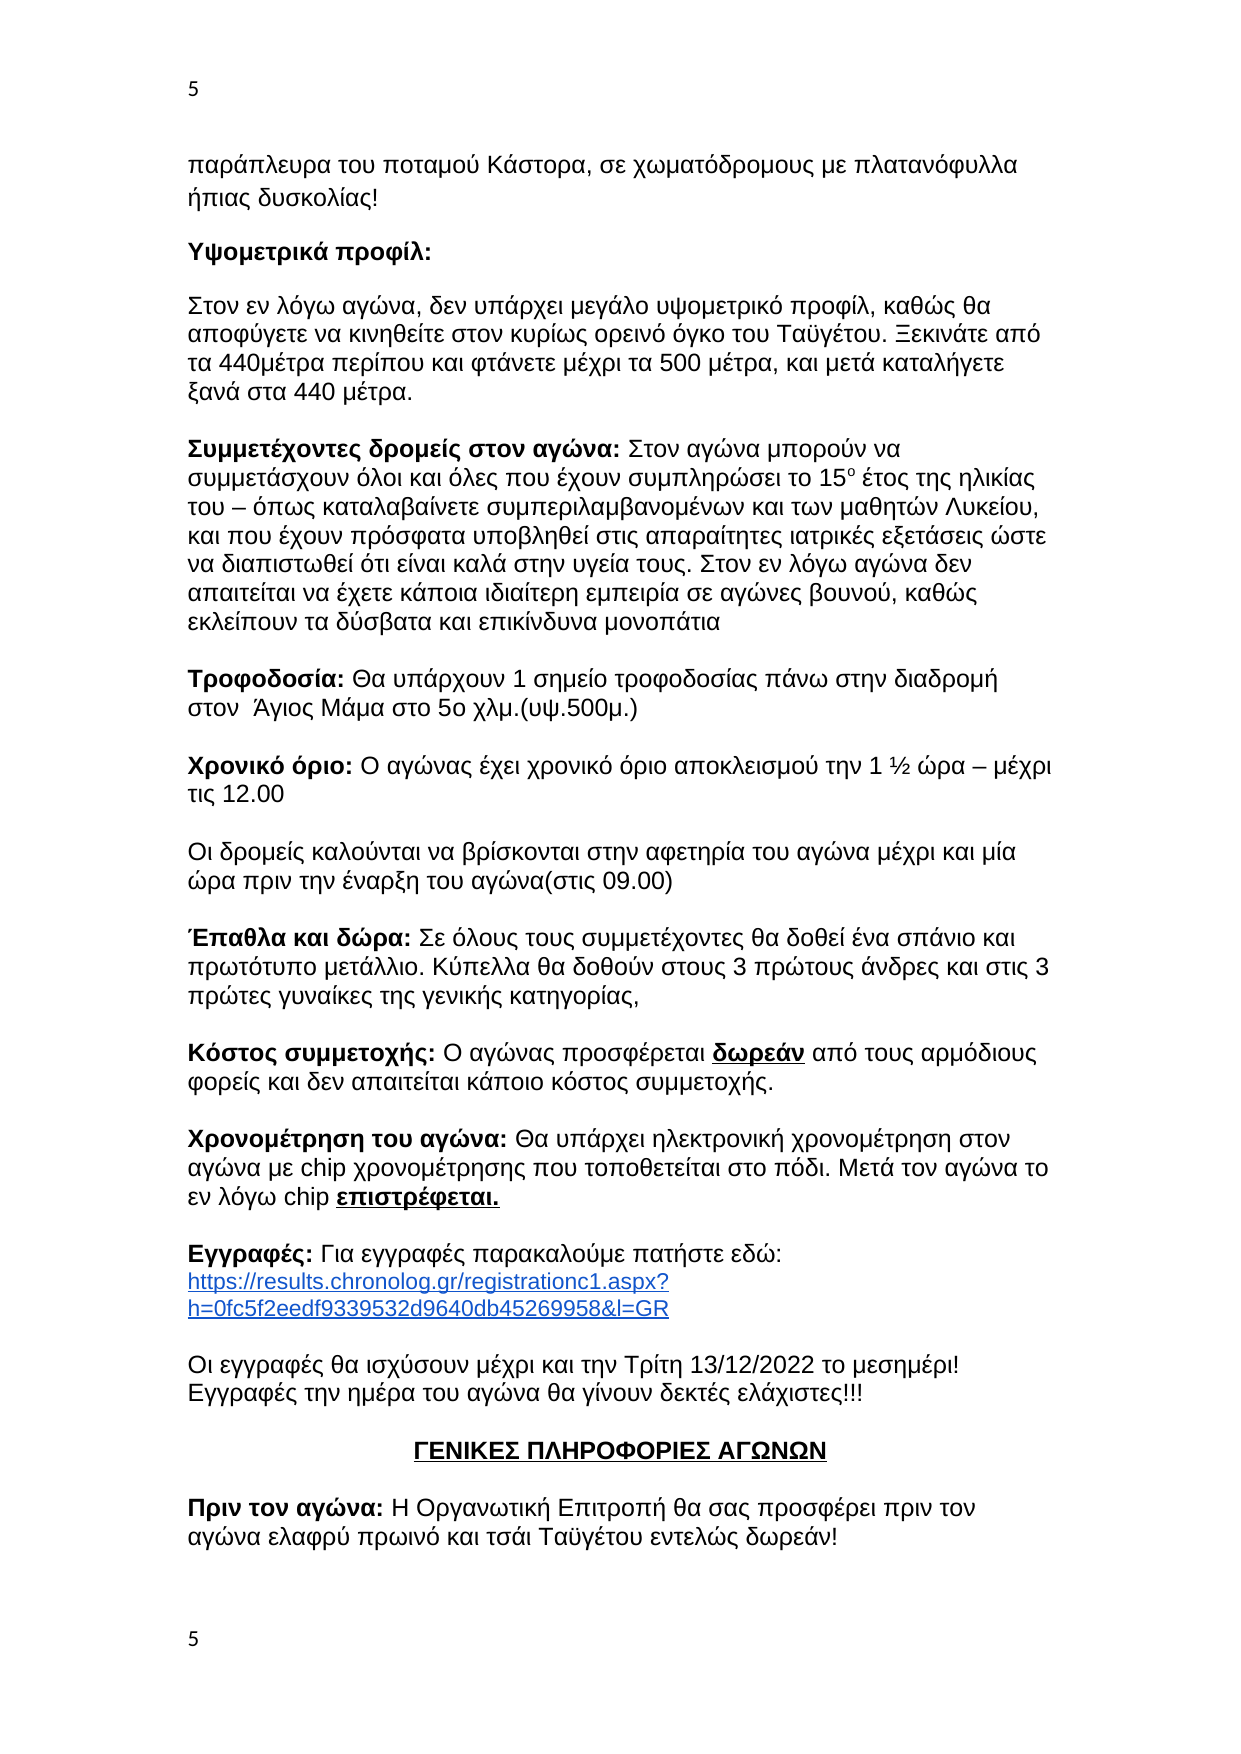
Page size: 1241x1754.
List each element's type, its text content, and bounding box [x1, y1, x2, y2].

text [187, 150, 1053, 212]
text Χρονικό όριο: O αγώνας έχει χρονικό όριο αποκλεισμού την 1 ½ ώρα – μέχρι τις 12.00 [187, 751, 1053, 808]
text Υψομετρικά προφίλ: [187, 237, 1053, 266]
text ΓΕΝΙΚΕΣ ΠΛΗΡΟΦΟΡΙΕΣ ΑΓΩΝΩΝ [187, 1436, 1053, 1465]
text Oι εγγραφές θα ισχύσουν μέχρι και την Τρίτη 13/12/2022 το μεσημέρι! Εγγραφές την ημέρα του αγώνα θα γίνουν δεκτές ελάχιστες!!! [187, 1350, 1053, 1407]
text Τροφοδοσία: Θα υπάρχουν 1 σημείο τροφοδοσίας πάνω στην διαδρομή στον Άγιος Μάμα στο 5o χλμ.(υψ.500μ.) [187, 664, 1053, 722]
text Κόστος συμμετοχής: O αγώνας προσφέρεται δωρεάν από τους αρμόδιους φορείς και δεν απαιτείται κάποιο κόστος συμμετοχής. [187, 1038, 1053, 1096]
text Πριν τον αγώνα: Η Οργανωτική Επιτροπή θα σας προσφέρει πριν τον αγώνα ελαφρύ πρωινό και τσάι Ταϋγέτου εντελώς δωρεάν! [187, 1493, 1053, 1551]
text https://results.chronolog.gr/registrationc1.aspx?h=0fc5f2eedf9339532d9640db45269958&l=GR [187, 1268, 1053, 1321]
text Οι δρομείς καλούνται να βρίσκονται στην αφετηρία του αγώνα μέχρι και μία ώρα πριν την έναρξη του αγώνα(στις 09.00) [187, 837, 1053, 894]
text Εγγραφές: Για εγγραφές παρακαλούμε πατήστε εδώ: [187, 1239, 1053, 1268]
text Έπαθλα και δώρα: Σε όλους τους συμμετέχοντες θα δοθεί ένα σπάνιο και πρωτότυπο μετάλλιο. Κύπελλα θα δοθούν στους 3 πρώτους άνδρες και στις 3 πρώτες γυναίκες της γενικής κατηγορίας, [187, 923, 1053, 1009]
text Χρονομέτρηση του αγώνα: Θα υπάρχει ηλεκτρονική χρονομέτρηση στον αγώνα με chip χρονομέτρησης που τοποθετείται στο πόδι. Μετά τον αγώνα το εν λόγω chip επιστρέφεται. [187, 1124, 1053, 1211]
text Συμμετέχοντες δρομείς στον αγώνα: Στον αγώνα μπορούν να συμμετάσχουν όλοι και όλες που έχουν συμπληρώσει το 15ο έτος της ηλικίας του – όπως καταλαβαίνετε συμπεριλαμβανομένων και των μαθητών Λυκείου, και που έχουν πρόσφατα υποβληθεί στις απαραίτητες ιατρικές εξετάσεις ώστε να διαπιστωθεί ότι είναι καλά στην υγεία τους. Στον εν λόγω αγώνα δεν απαιτείται να έχετε κάποια ιδιαίτερη εμπειρία σε αγώνες βουνού, καθώς εκλείπουν τα δύσβατα και επικίνδυνα μονοπάτια [187, 434, 1053, 636]
text Στον εν λόγω αγώνα, δεν υπάρχει μεγάλο υψομετρικό προφίλ, καθώς θα αποφύγετε να κινηθείτε στον κυρίως ορεινό όγκο του Ταϋγέτου. Ξεκινάτε από τα 440μέτρα περίπου και φτάνετε μέχρι τα 500 μέτρα, και μετά καταλήγετε ξανά στα 440 μέτρα. [187, 291, 1053, 406]
